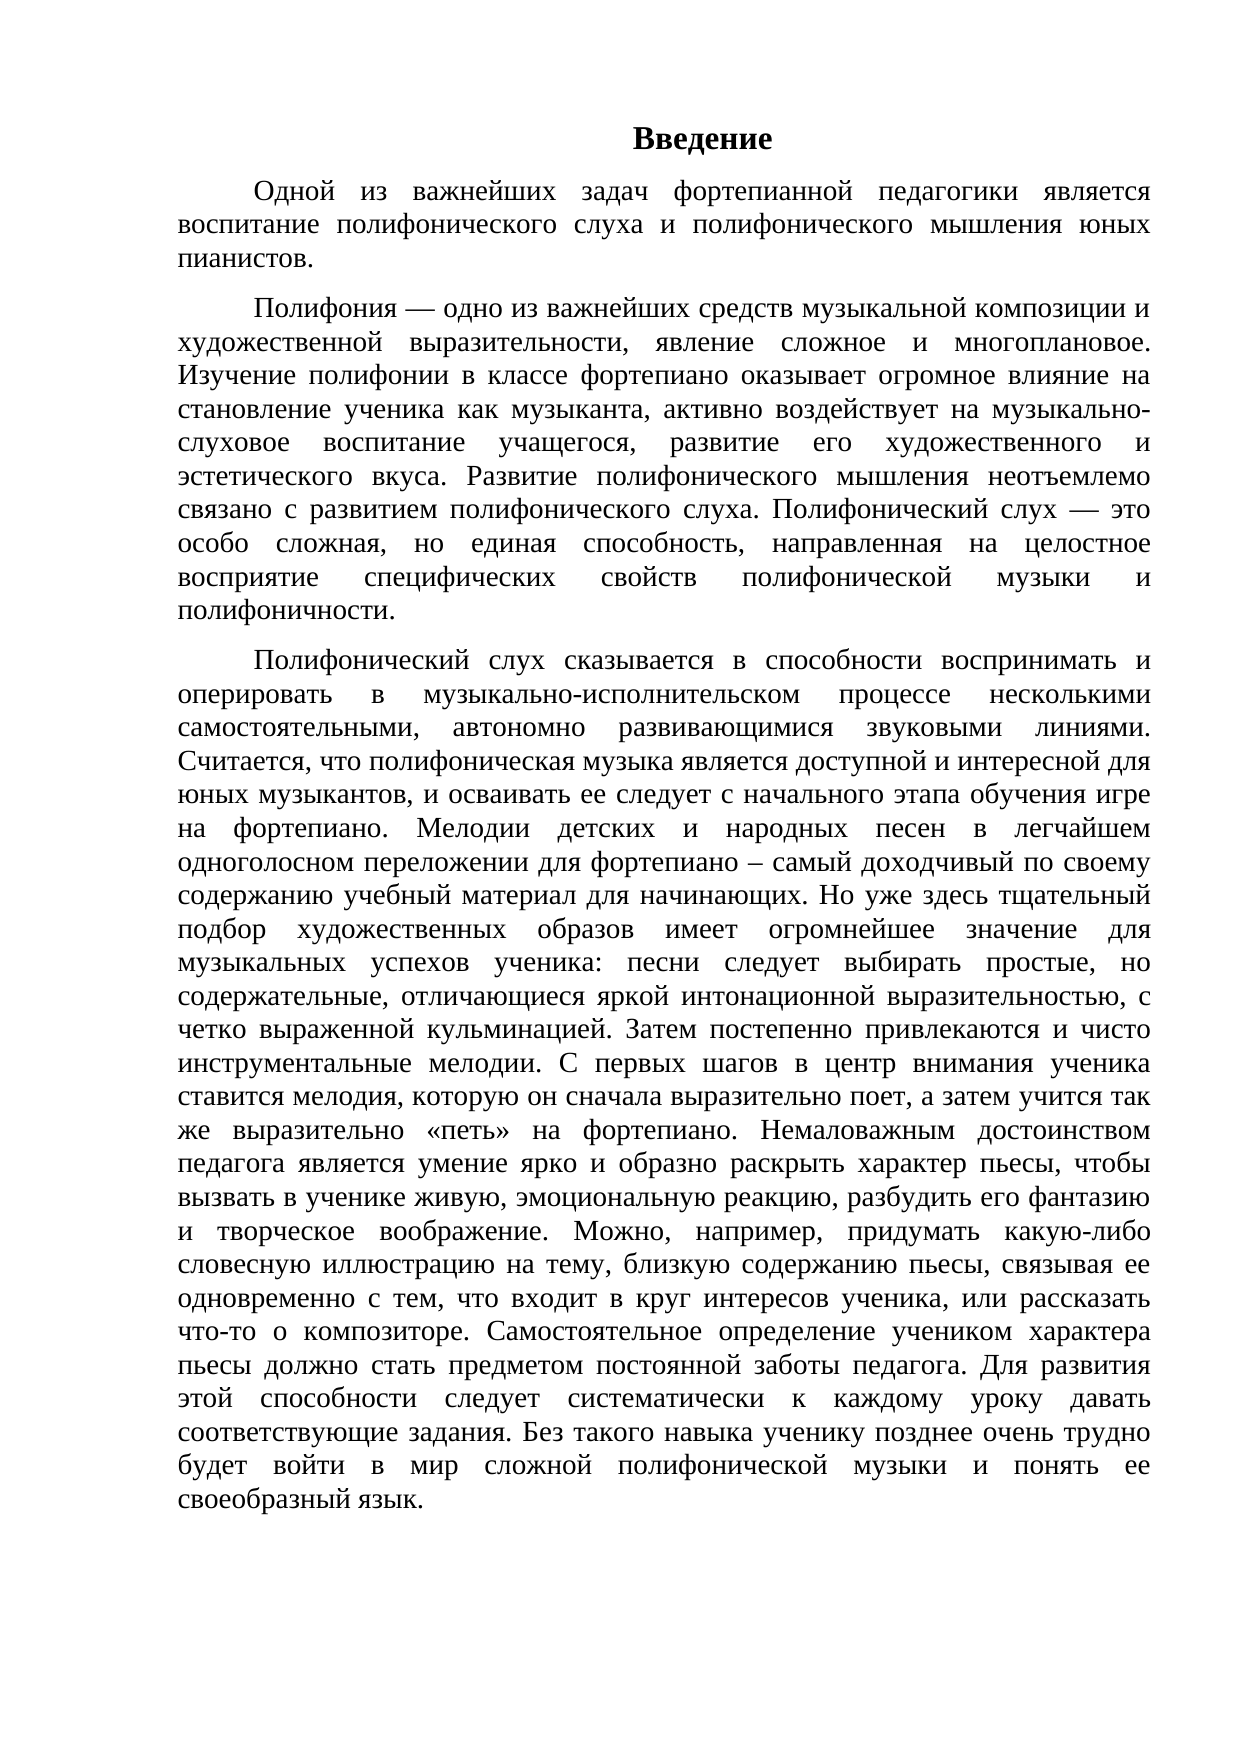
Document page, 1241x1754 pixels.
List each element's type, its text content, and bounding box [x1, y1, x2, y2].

text Полифония — одно из важнейших средств музыкальной композиции и художественной выразительности, явление сложное и многоплановое. Изучение полифонии в классе фортепиано оказывает огромное влияние на становление ученика как музыканта, активно воздействует на музыкально-слуховое воспитание учащегося, развитие его художественного и эстетического вкуса. Развитие полифонического мышления неотъемлемо связано с развитием полифонического слуха. Полифонический слух — это особо сложная, но единая способность, направленная на целостное восприятие специфических свойств полифонической музыки и полифоничности. [177, 290, 1152, 626]
text Одной из важнейших задач фортепианной педагогики является воспитание полифонического слуха и полифонического мышления юных пианистов. [177, 173, 1152, 274]
text Полифонический слух сказывается в способности воспринимать и оперировать в музыкально-исполнительском процессе несколькими самостоятельными, автономно развивающимися звуковыми линиями. Считается, что полифоническая музыка является доступной и интересной для юных музыкантов, и осваивать ее следует с начального этапа обучения игре на фортепиано. Мелодии детских и народных песен в легчайшем одноголосном переложении для фортепиано – самый доходчивый по своему содержанию учебный материал для начинающих. Но уже здесь тщательный подбор художественных образов имеет огромнейшее значение для музыкальных успехов ученика: песни следует выбирать простые, но содержательные, отличающиеся яркой интонационной выразительностью, с четко выраженной кульминацией. Затем постепенно привлекаются и чисто инструментальные мелодии. С первых шагов в центр внимания ученика ставится мелодия, которую он сначала выразительно поет, а затем учится так же выразительно «петь» на фортепиано. Немаловажным достоинством педагога является умение ярко и образно раскрыть характер пьесы, чтобы вызвать в ученике живую, эмоциональную реакцию, разбудить его фантазию и творческое воображение. Можно, например, придумать какую-либо словесную иллюстрацию на тему, близкую содержанию пьесы, связывая ее одновременно с тем, что входит в круг интересов ученика, или рассказать что-то о композиторе. Самостоятельное определение учеником характера пьесы должно стать предметом постоянной заботы педагога. Для развития этой способности следует систематически к каждому уроку давать соответствующие задания. Без такого навыка ученику позднее очень трудно будет войти в мир сложной полифонической музыки и понять ее своеобразный язык. [177, 642, 1152, 1514]
text Введение [177, 118, 1152, 156]
